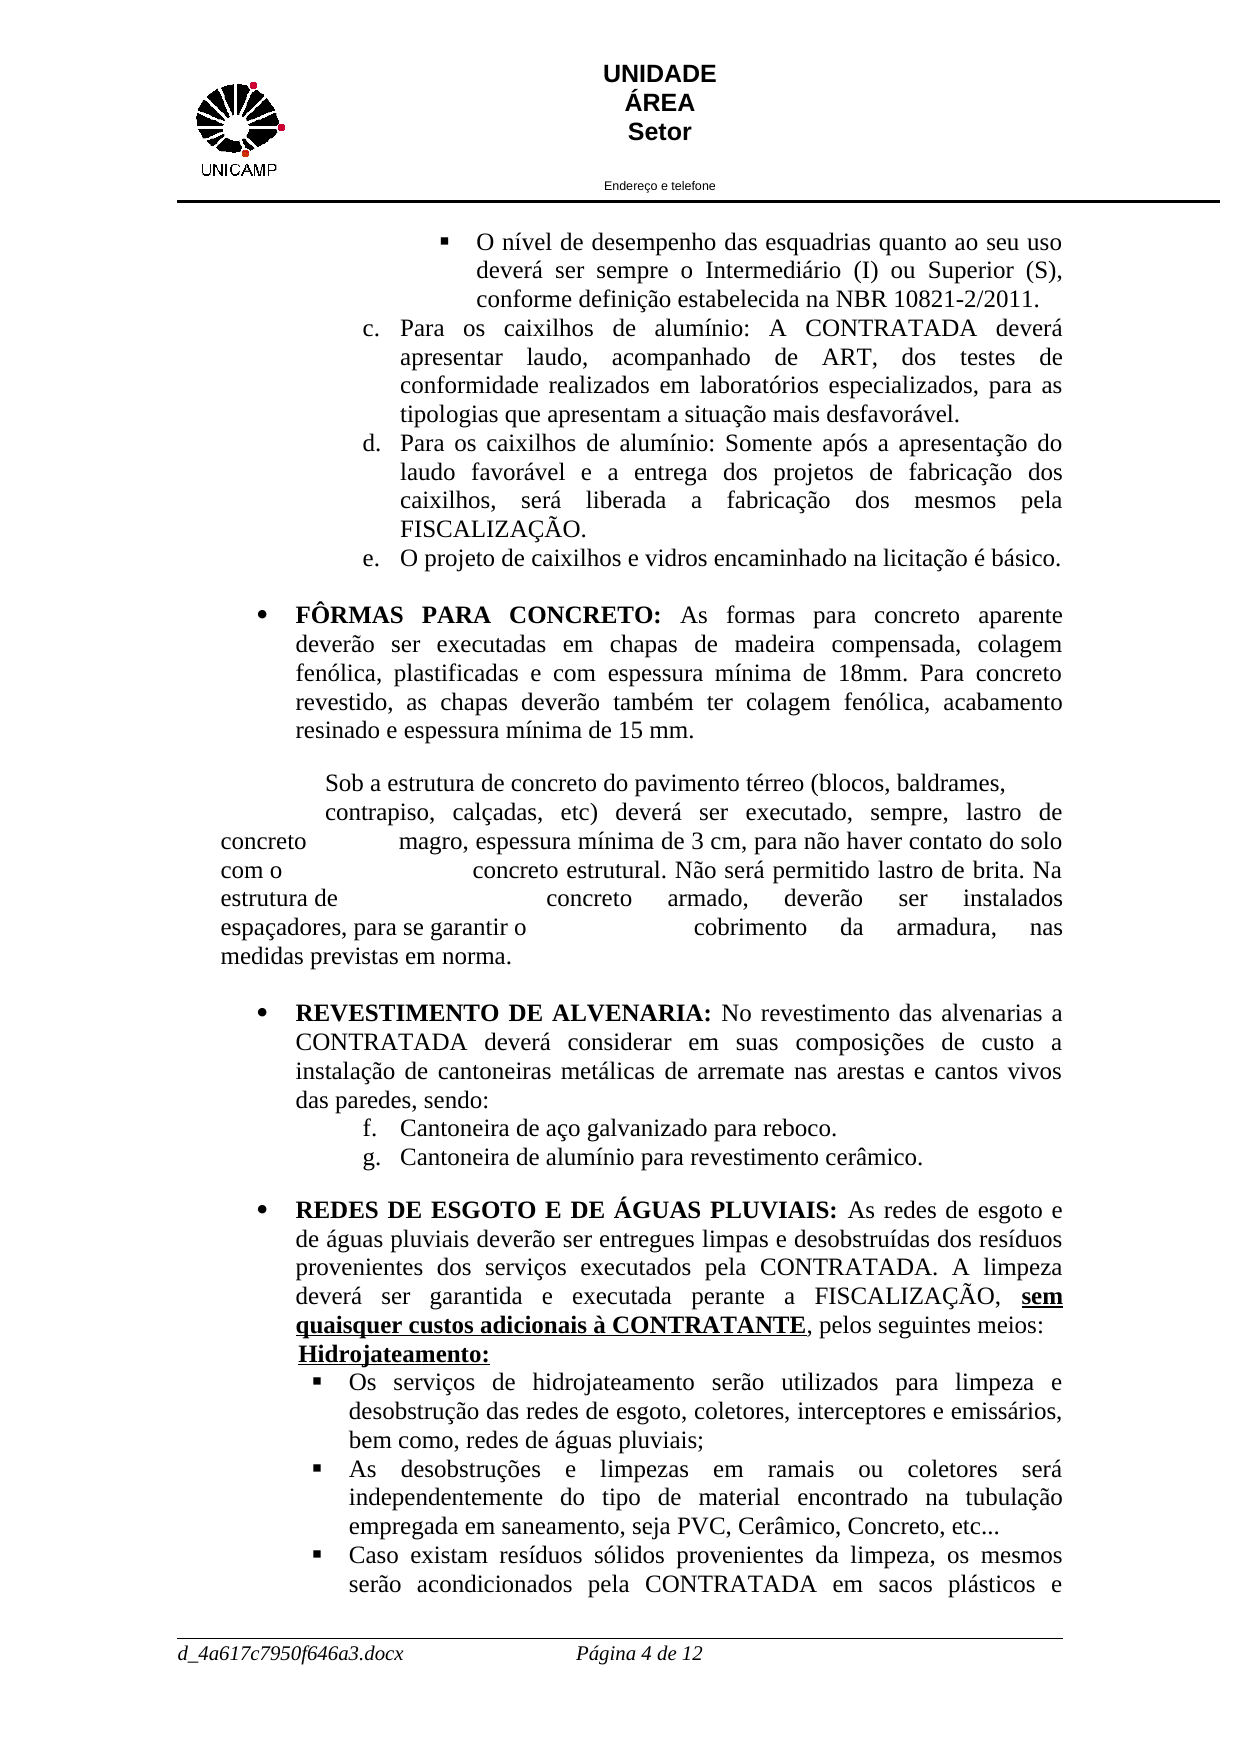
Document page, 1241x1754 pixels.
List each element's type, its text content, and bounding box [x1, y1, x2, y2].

list Cantoneira de aço galvanizado para reboco. [362, 1113, 1063, 1142]
list FÔRMAS PARA CONCRETO: As formas para concreto aparente deverão ser executadas em chapas de madeira compensada, colagem fenólica, plastificadas e com espessura mínima de 18mm. Para concreto revestido, as chapas deverão também ter colagem fenólica, acabamento resinado e espessura mínima de 15 mm. [258, 601, 1063, 744]
picture [188, 81, 290, 177]
text Sob a estrutura de concreto do pavimento térreo (blocos, baldrames, contrapiso, calçadas, etc) deverá ser executado, sempre, lastro de concreto magro, espessura mínima de 3 cm, para não haver contato do solo com o concreto estrutural. Não será permitido lastro de brita. Na estrutura de concreto armado, deverão ser instalados espaçadores, para se garantir o cobrimento da armadura, nas medidas previstas em norma. [220, 768, 1063, 970]
list O projeto de caixilhos e vidros encaminhado na licitação é básico. [362, 543, 1063, 572]
list O nível de desempenho das esquadrias quanto ao seu uso deverá ser sempre o Intermediário (I) ou Superior (S), conforme definição estabelecida na NBR 10821-2/2011. [439, 227, 1063, 313]
list As desobstruções e limpezas em ramais ou coletores será independentemente do tipo de material encontrado na tubulação empregada em saneamento, seja PVC, Cerâmico, Concreto, etc... [311, 1454, 1063, 1540]
text Hidrojateamento: [279, 1339, 1063, 1367]
list REVESTIMENTO DE ALVENARIA: No revestimento das alvenarias a CONTRATADA deverá considerar em suas composições de custo a instalação de cantoneiras metálicas de arremate nas arestas e cantos vivos das paredes, sendo: [258, 998, 1063, 1113]
list Para os caixilhos de alumínio: A CONTRATADA deverá apresentar laudo, acompanhado de ART, dos testes de conformidade realizados em laboratórios especializados, para as tipologias que apresentam a situação mais desfavorável. [362, 313, 1063, 428]
list Os serviços de hidrojateamento serão utilizados para limpeza e desobstrução das redes de esgoto, coletores, interceptores e emissários, bem como, redes de águas pluviais; [311, 1367, 1063, 1454]
list Cantoneira de alumínio para revestimento cerâmico. [362, 1142, 1063, 1171]
list REDES DE ESGOTO E DE ÁGUAS PLUVIAIS: As redes de esgoto e de águas pluviais deverão ser entregues limpas e desobstruídas dos resíduos provenientes dos serviços executados pela CONTRATADA. A limpeza deverá ser garantida e executada perante a FISCALIZAÇÃO, sem quaisquer custos adicionais à CONTRATANTE, pelos seguintes meios: [258, 1195, 1063, 1339]
list Para os caixilhos de alumínio: Somente após a apresentação do laudo favorável e a entrega dos projetos de fabricação dos caixilhos, será liberada a fabricação dos mesmos pela FISCALIZAÇÃO. [362, 428, 1063, 543]
